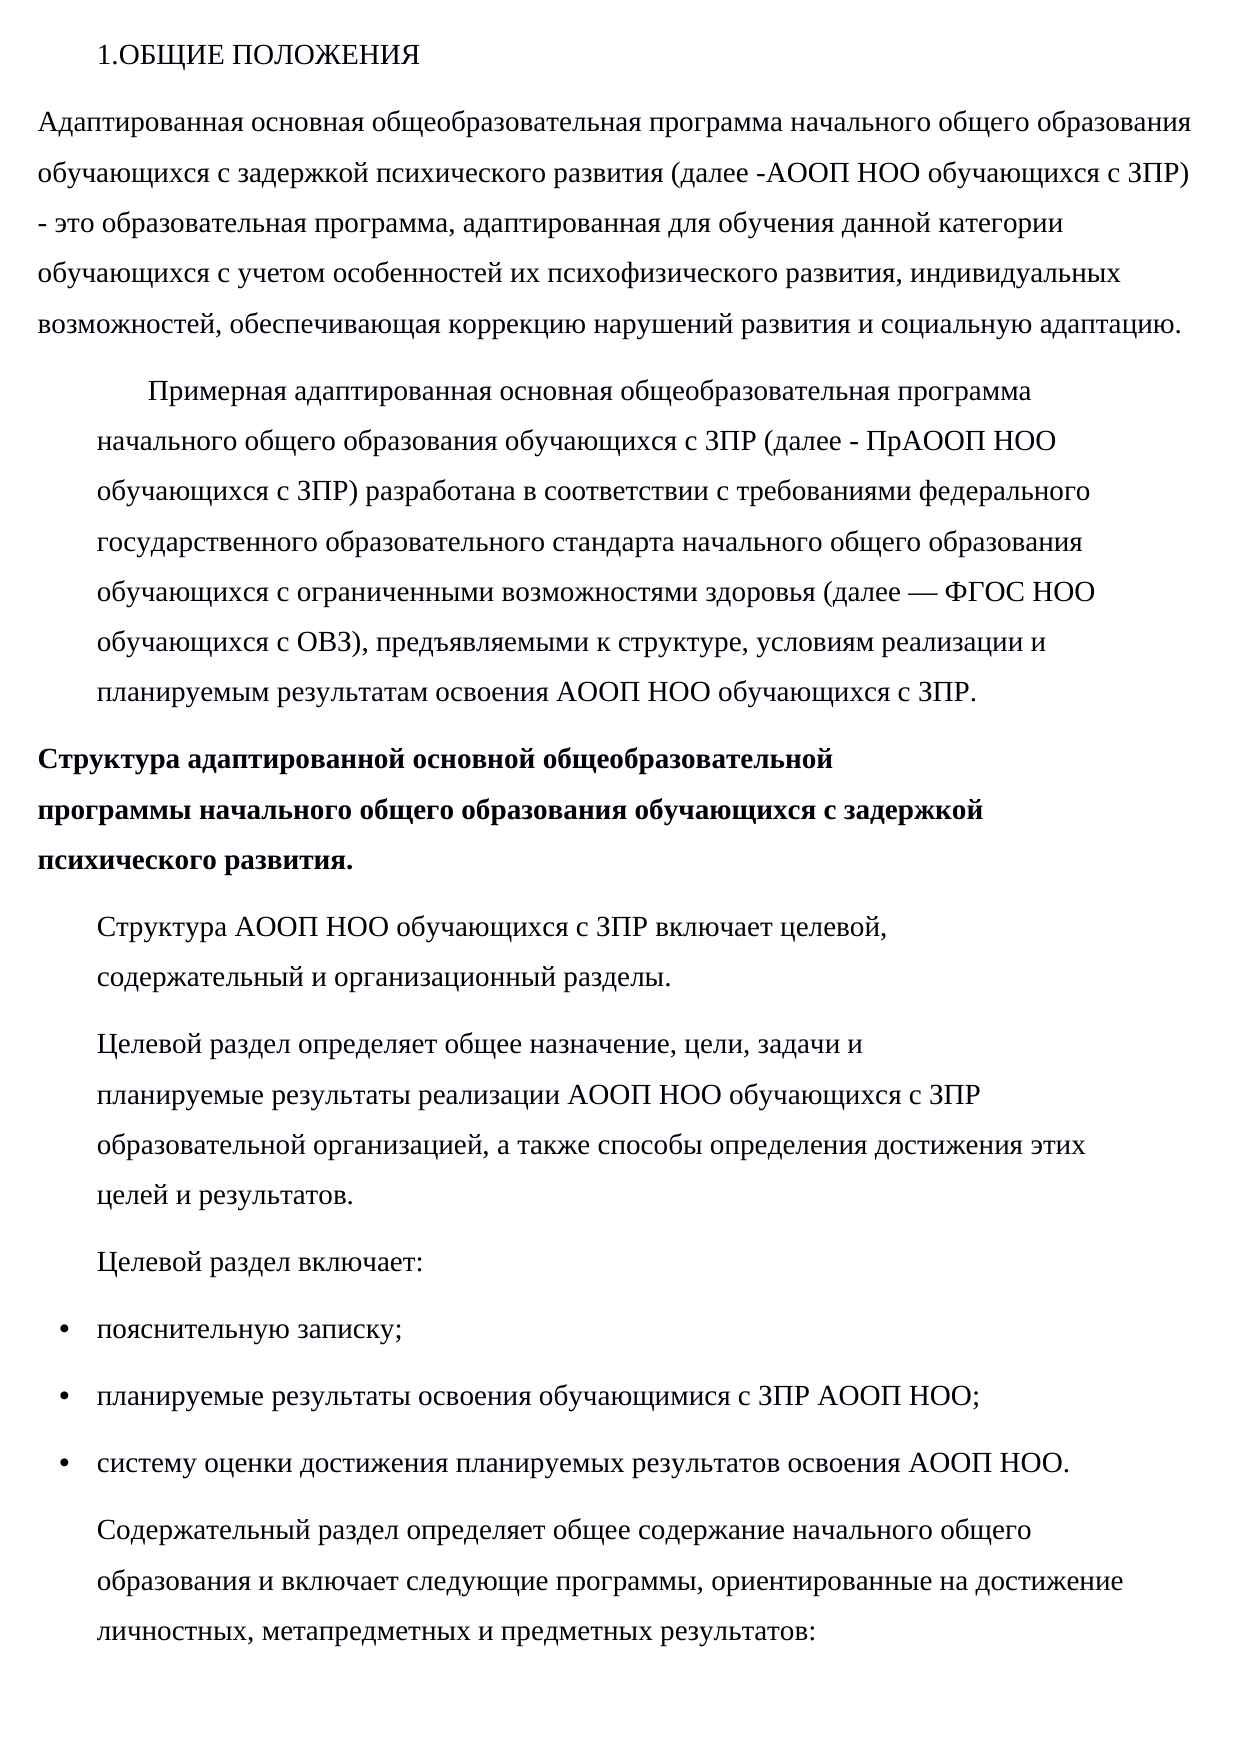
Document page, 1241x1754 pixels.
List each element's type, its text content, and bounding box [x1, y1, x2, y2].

text 1.ОБЩИЕ ПОЛОЖЕНИЯ [97, 37, 1203, 71]
text Целевой раздел определяет общее назначение, цели, задачи и планируемые результаты реализации АООП НОО обучающихся с ЗПР образовательной организацией, а также способы определения достижения этих целей и результатов. [97, 1026, 1203, 1211]
list пояснительную записку; [59, 1311, 1203, 1345]
text Целевой раздел включает: [97, 1244, 1203, 1278]
text Содержательный раздел определяет общее содержание начального общего образования и включает следующие программы, ориентированные на достижение личностных, метапредметных и предметных результатов: [97, 1512, 1203, 1646]
text Адаптированная основная общеобразовательная программа начального общего образования обучающихся с задержкой психического развития (далее -АООП НОО обучающихся с ЗПР) - это образовательная программа, адаптированная для обучения данной категории обучающихся с учетом особенностей их психофизического развития, индивидуальных возможностей, обеспечивающая коррекцию нарушений развития и социальную адаптацию. [37, 104, 1203, 339]
text Структура АООП НОО обучающихся с ЗПР включает целевой, содержательный и организационный разделы. [97, 909, 1203, 993]
text Примерная адаптированная основная общеобразовательная программа начального общего образования обучающихся с ЗПР (далее - ПрАООП НОО обучающихся с ЗПР) разработана в соответствии с требованиями федерального государственного образовательного стандарта начального общего образования обучающихся с ограниченными возможностями здоровья (далее — ФГОС НОО обучающихся с ОВЗ), предъявляемыми к структуре, условиям реализации и планируемым результатам освоения АООП НОО обучающихся с ЗПР. [97, 373, 1203, 708]
list систему оценки достижения планируемых результатов освоения АООП НОО. [59, 1445, 1203, 1479]
list планируемые результаты освоения обучающимися с ЗПР АООП НОО; [59, 1378, 1203, 1412]
text Структура адаптированной основной общеобразовательной программы начального общего образования обучающихся с задержкой психического развития. [37, 742, 1203, 876]
